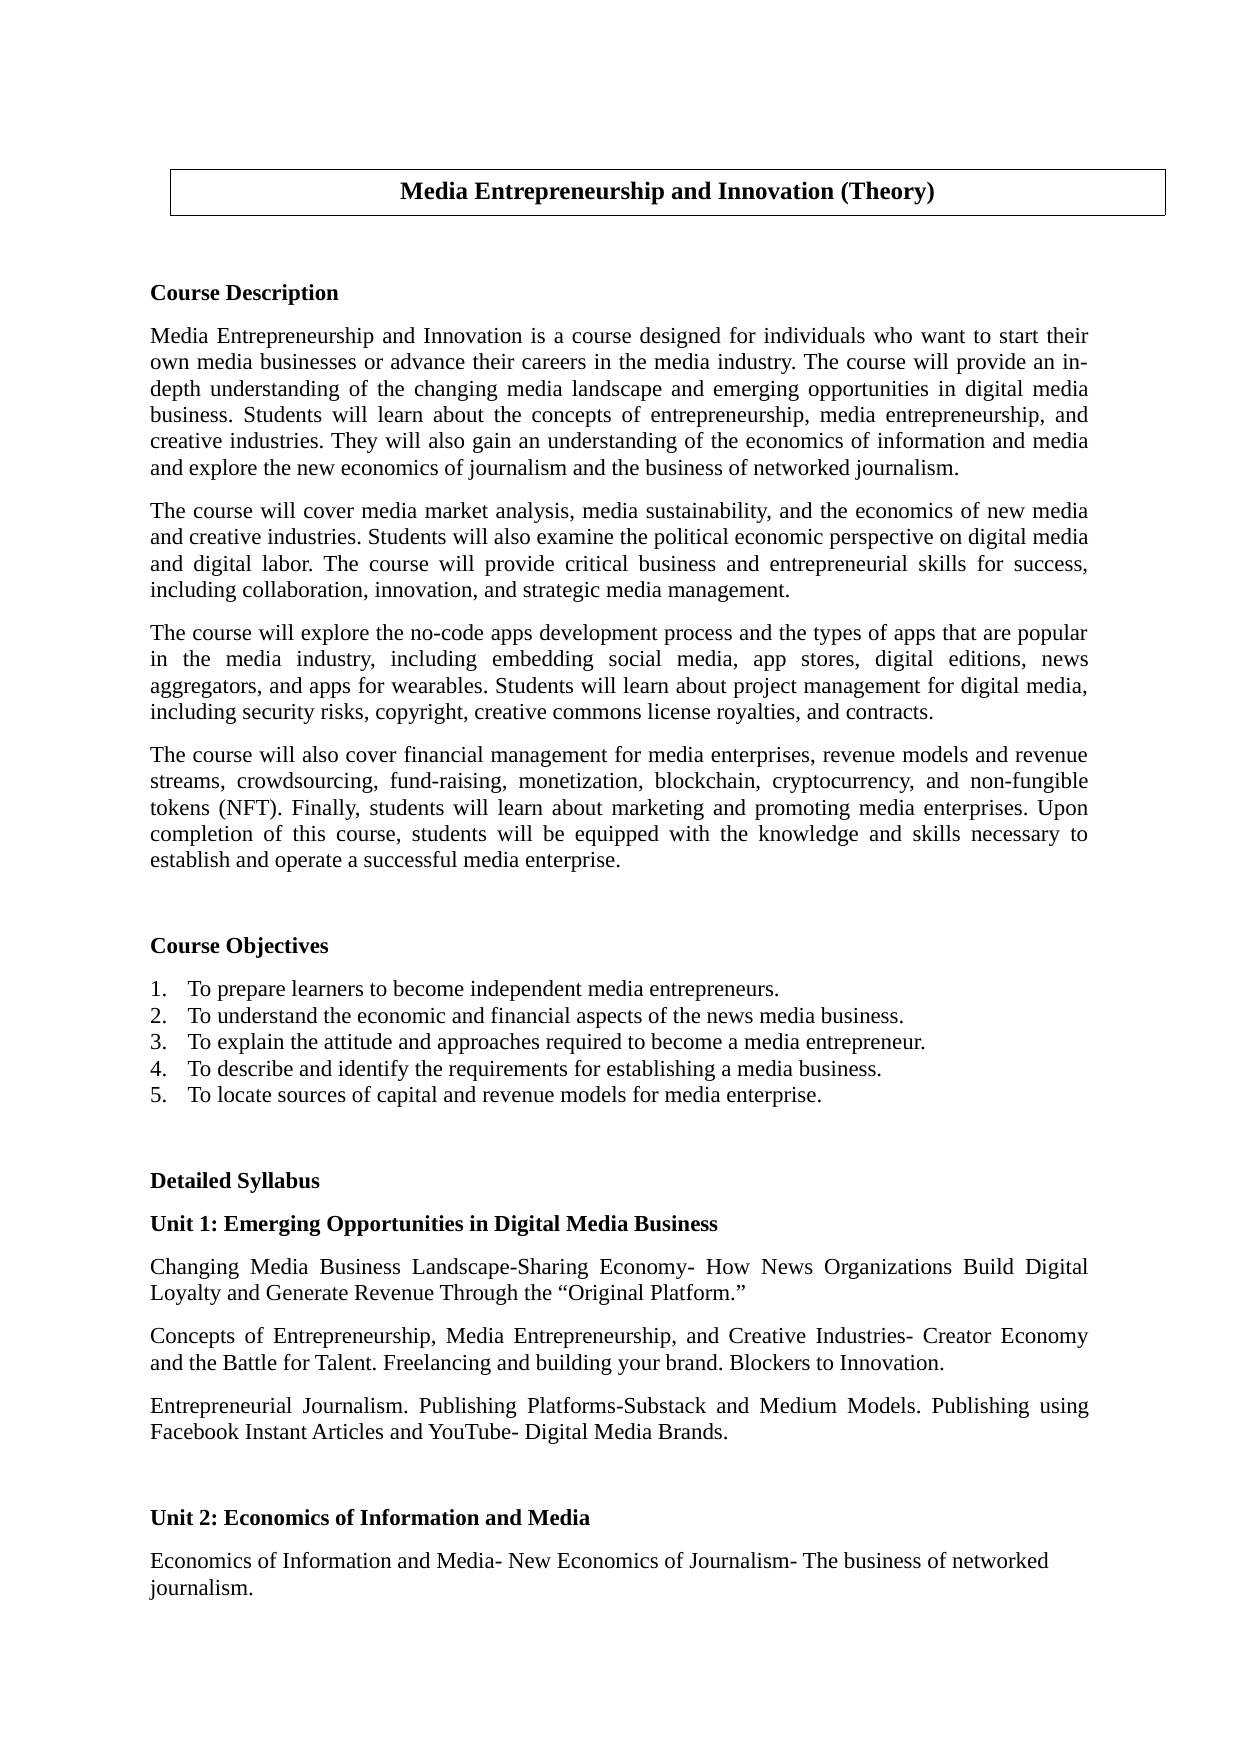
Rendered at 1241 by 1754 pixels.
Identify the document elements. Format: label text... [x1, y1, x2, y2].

text Detailed Syllabus [150, 1167, 1090, 1193]
list To describe and identify the requirements for establishing a media business. [150, 1054, 1090, 1081]
list To locate sources of capital and revenue models for media enterprise. [150, 1081, 1090, 1107]
list To explain the attitude and approaches required to become a media entrepreneur. [150, 1028, 1090, 1054]
text Course Description [150, 279, 1090, 305]
text Media Entrepreneurship and Innovation is a course designed for individuals who want to start their own media businesses or advance their careers in the media industry. The course will provide an in-depth understanding of the changing media landscape and emerging opportunities in digital media business. Students will learn about the concepts of entrepreneurship, media entrepreneurship, and creative industries. They will also gain an understanding of the economics of information and media and explore the new economics of journalism and the business of networked journalism. [150, 322, 1090, 480]
list To understand the economic and financial aspects of the news media business. [150, 1002, 1090, 1028]
text Unit 1: Emerging Opportunities in Digital Media Business [150, 1210, 1090, 1236]
text The course will cover media market analysis, media sustainability, and the economics of new media and creative industries. Students will also examine the political economic perspective on digital media and digital labor. The course will provide critical business and entrepreneurial skills for success, including collaboration, innovation, and strategic media management. [150, 497, 1090, 602]
text The course will also cover financial management for media enterprises, revenue models and revenue streams, crowdsourcing, fund-raising, monetization, blockchain, cryptocurrency, and non-fungible tokens (NFT). Finally, students will learn about marketing and promoting media enterprises. Upon completion of this course, students will be equipped with the knowledge and skills necessary to establish and operate a successful media enterprise. [150, 741, 1090, 873]
text The course will explore the no-code apps development process and the types of apps that are popular in the media industry, including embedding social media, app stores, digital editions, news aggregators, and apps for wearables. Students will learn about project management for digital media, including security risks, copyright, creative commons license royalties, and contracts. [150, 619, 1090, 724]
text Course Objectives [150, 932, 1090, 959]
text Unit 2: Economics of Information and Media [150, 1504, 1090, 1531]
text Economics of Information and Media- New Economics of Journalism- The business of networked journalism. [150, 1547, 1090, 1600]
text Changing Media Business Landscape-Sharing Economy- How News Organizations Build Digital Loyalty and Generate Revenue Through the “Original Platform.” [150, 1253, 1090, 1306]
list To prepare learners to become independent media entrepreneurs. [150, 976, 1090, 1002]
text Concepts of Entrepreneurship, Media Entrepreneurship, and Creative Industries- Creator Economy and the Battle for Talent. Freelancing and building your brand. Blockers to Innovation. [150, 1322, 1090, 1375]
text Entrepreneurial Journalism. Publishing Platforms-Substack and Medium Models. Publishing using Facebook Instant Articles and YouTube- Digital Media Brands. [150, 1392, 1090, 1444]
